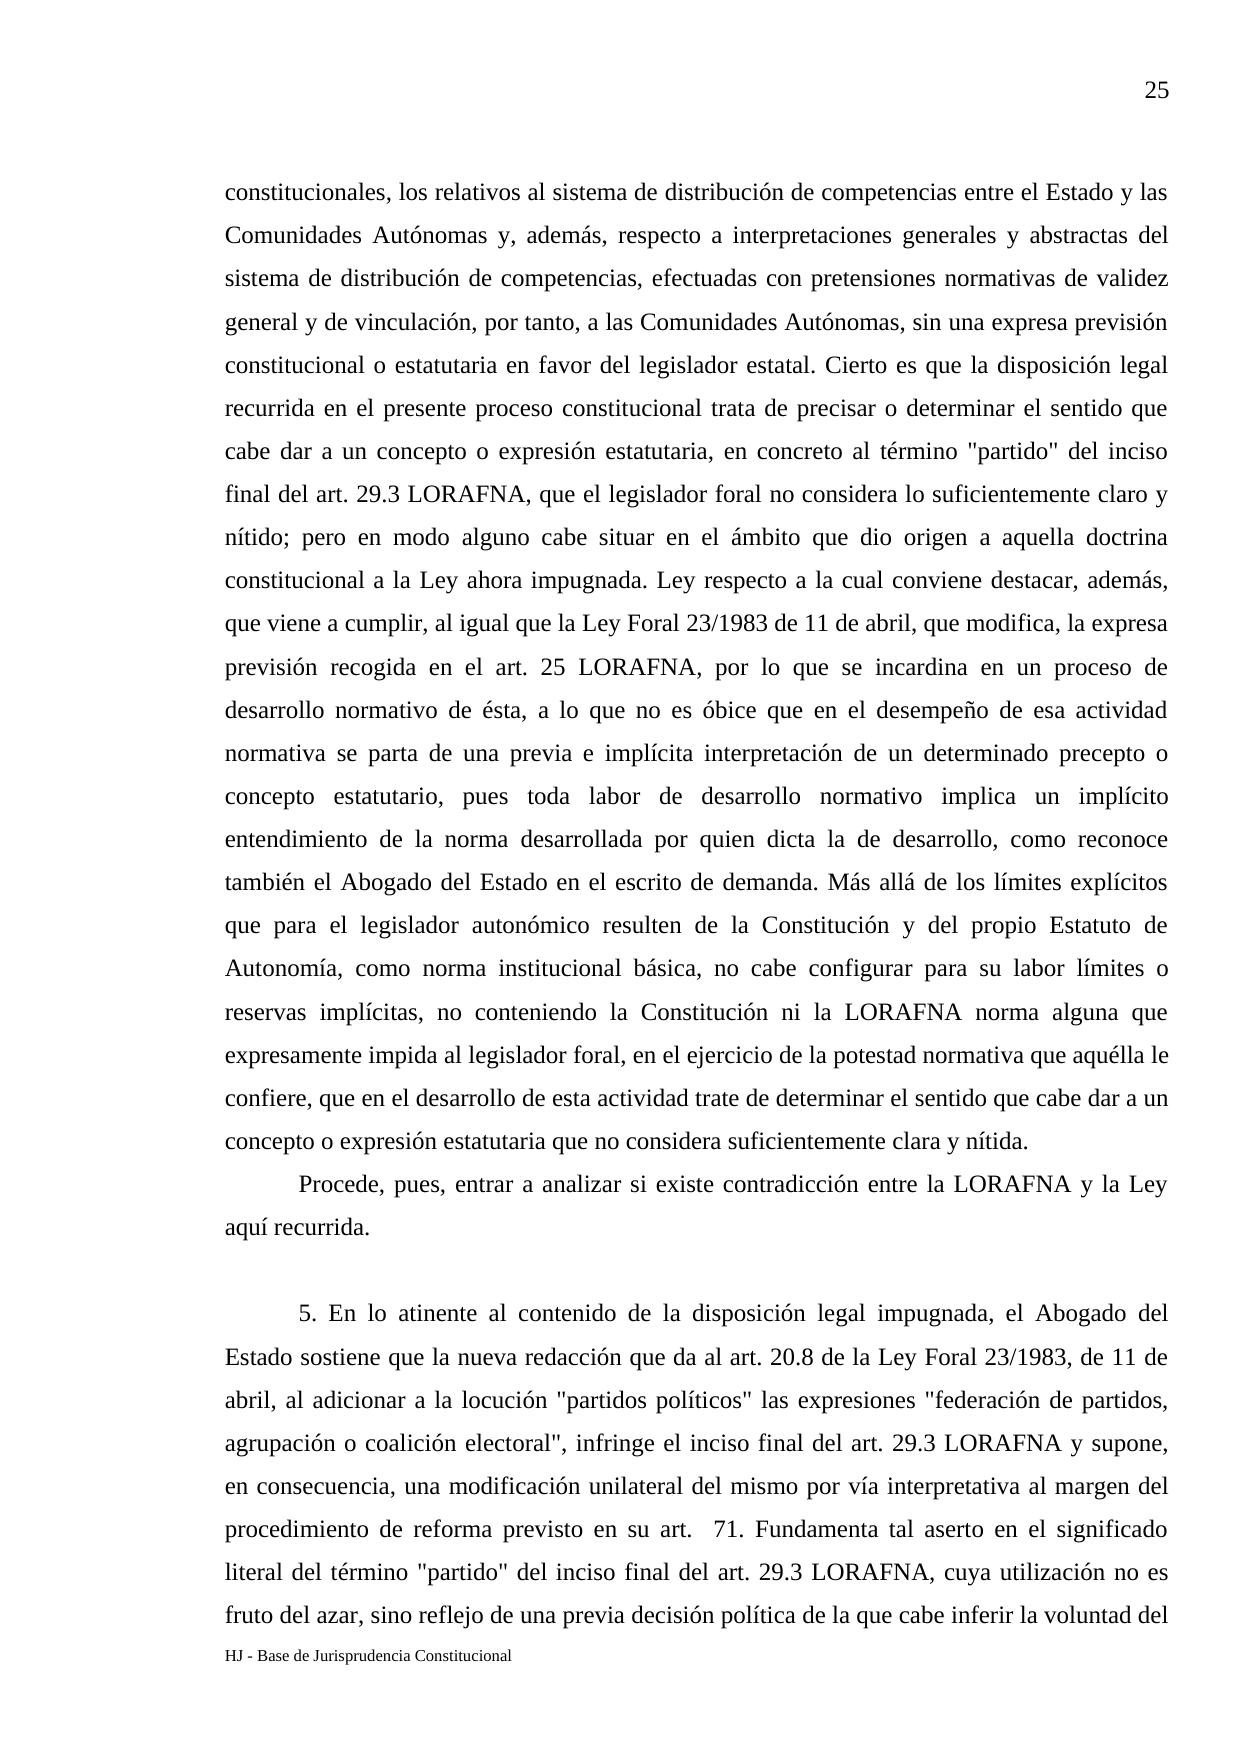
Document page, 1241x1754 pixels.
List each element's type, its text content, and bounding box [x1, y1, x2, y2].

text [224, 1298, 1169, 1629]
text Procede, pues, entrar a analizar si existe contradicción entre la LORAFNA y la Ley aquí recurrida. [224, 1169, 1169, 1241]
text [224, 177, 1169, 1155]
